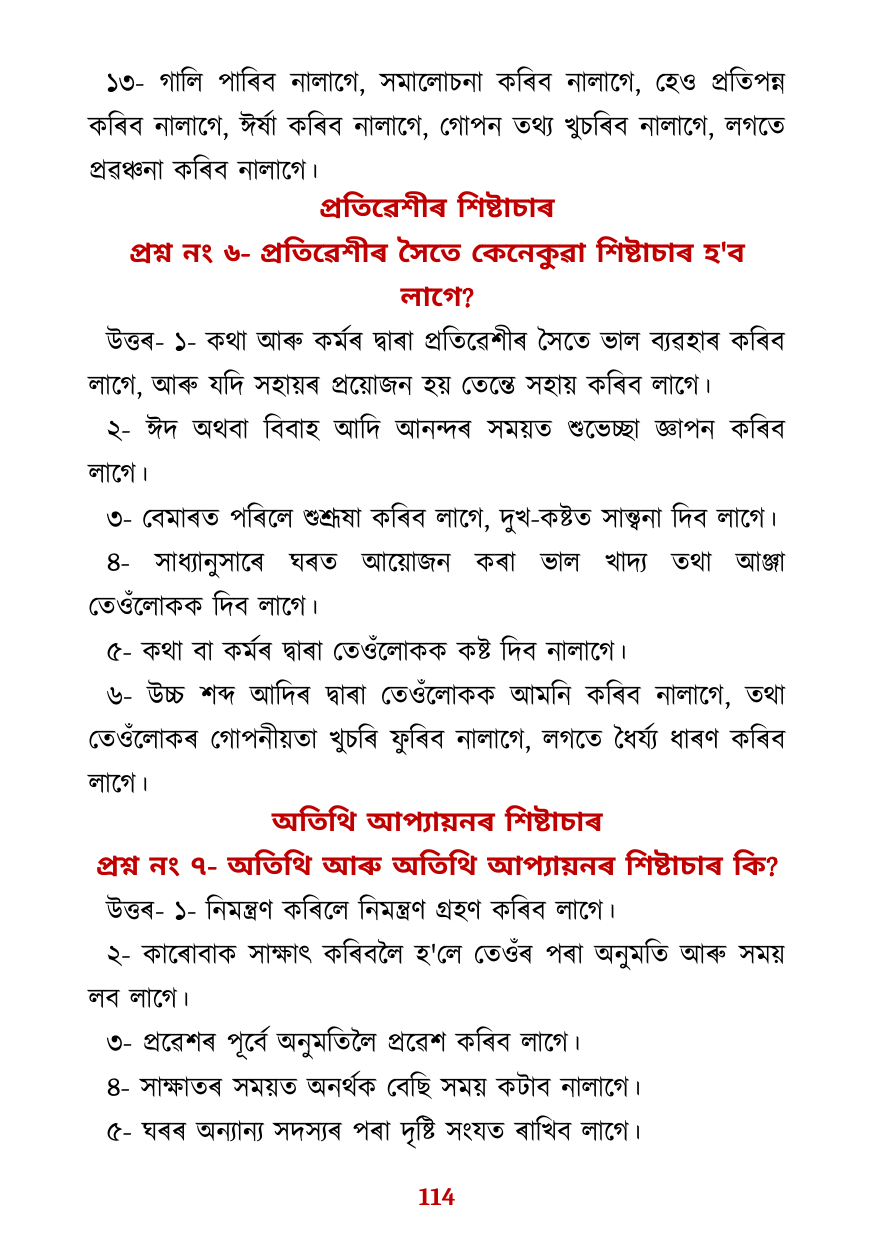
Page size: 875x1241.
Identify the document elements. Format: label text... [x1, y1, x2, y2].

text ৪- সাক্ষাতৰ সময়ত অনৰ্থক বেছি সময় কটাব নালাগে। [89, 1064, 785, 1108]
text ৫- ঘৰৰ অন্যান্য সদস্যৰ পৰা দৃষ্টি সংযত ৰাখিব লাগে। [89, 1108, 785, 1152]
text ৪- সাধ্যানুসাৰে ঘৰত আয়োজন কৰা ভাল খাদ্য তথা আঞ্জা তেওঁলোকক দিব লাগে। [89, 539, 785, 628]
text ৩- বেমাৰত পৰিলে শুশ্ৰূষা কৰিব লাগে, দুখ-কষ্টত সান্ত্বনা দিব লাগে। [89, 495, 785, 539]
subtitle প্ৰতিৱেশীৰ শিষ্টাচাৰ [89, 192, 785, 229]
subtitle অতিথি আপ্যায়নৰ শিষ্টাচাৰ [89, 805, 785, 842]
text উত্তৰ- ১- নিমন্ত্ৰণ কৰিলে নিমন্ত্ৰণ গ্ৰহণ কৰিব লাগে। [89, 887, 785, 931]
text উত্তৰ- ১- কথা আৰু কৰ্মৰ দ্বাৰা প্ৰতিৱেশীৰ সৈতে ভাল ব্যৱহাৰ কৰিব লাগে, আৰু যদি সহায়ৰ প্ৰয়োজন হয় তেন্তে সহায় কৰিব লাগে। [89, 318, 785, 407]
subtitle প্ৰশ্ন নং ৭- অতিথি আৰু অতিথি আপ্যায়নৰ শিষ্টাচাৰ কি? [89, 842, 785, 887]
subtitle প্ৰশ্ন নং ৬- প্ৰতিৱেশীৰ সৈতে কেনেকুৱা শিষ্টাচাৰ হ'ব লাগে? [89, 229, 785, 318]
text ৩- প্ৰৱেশৰ পূৰ্বে অনুমতিলৈ প্ৰৱেশ কৰিব লাগে। [89, 1020, 785, 1064]
text ৬- উচ্চ শব্দ আদিৰ দ্বাৰা তেওঁলোকক আমনি কৰিব নালাগে, তথা তেওঁলোকৰ গোপনীয়তা খুচৰি ফুৰিব নালাগে, লগতে ধৈৰ্য্য ধাৰণ কৰিব লাগে। [89, 672, 785, 805]
text ১৩- গালি পাৰিব নালাগে, সমালোচনা কৰিব নালাগে, হেও প্ৰতিপন্ন কৰিব নালাগে, ঈৰ্ষা কৰিব নালাগে, গোপন তথ্য খুচৰিব নালাগে, লগতে প্ৰৱঞ্চনা কৰিব নালাগে। [89, 59, 785, 192]
text ২- কাৰোবাক সাক্ষাৎ কৰিবলৈ হ'লে তেওঁৰ পৰা অনুমতি আৰু সময় লব লাগে। [89, 931, 785, 1020]
text ৫- কথা বা কৰ্মৰ দ্বাৰা তেওঁলোকক কষ্ট দিব নালাগে। [89, 628, 785, 672]
text ২- ঈদ অথবা বিবাহ আদি আনন্দৰ সময়ত শুভেচ্ছা জ্ঞাপন কৰিব লাগে। [89, 407, 785, 495]
